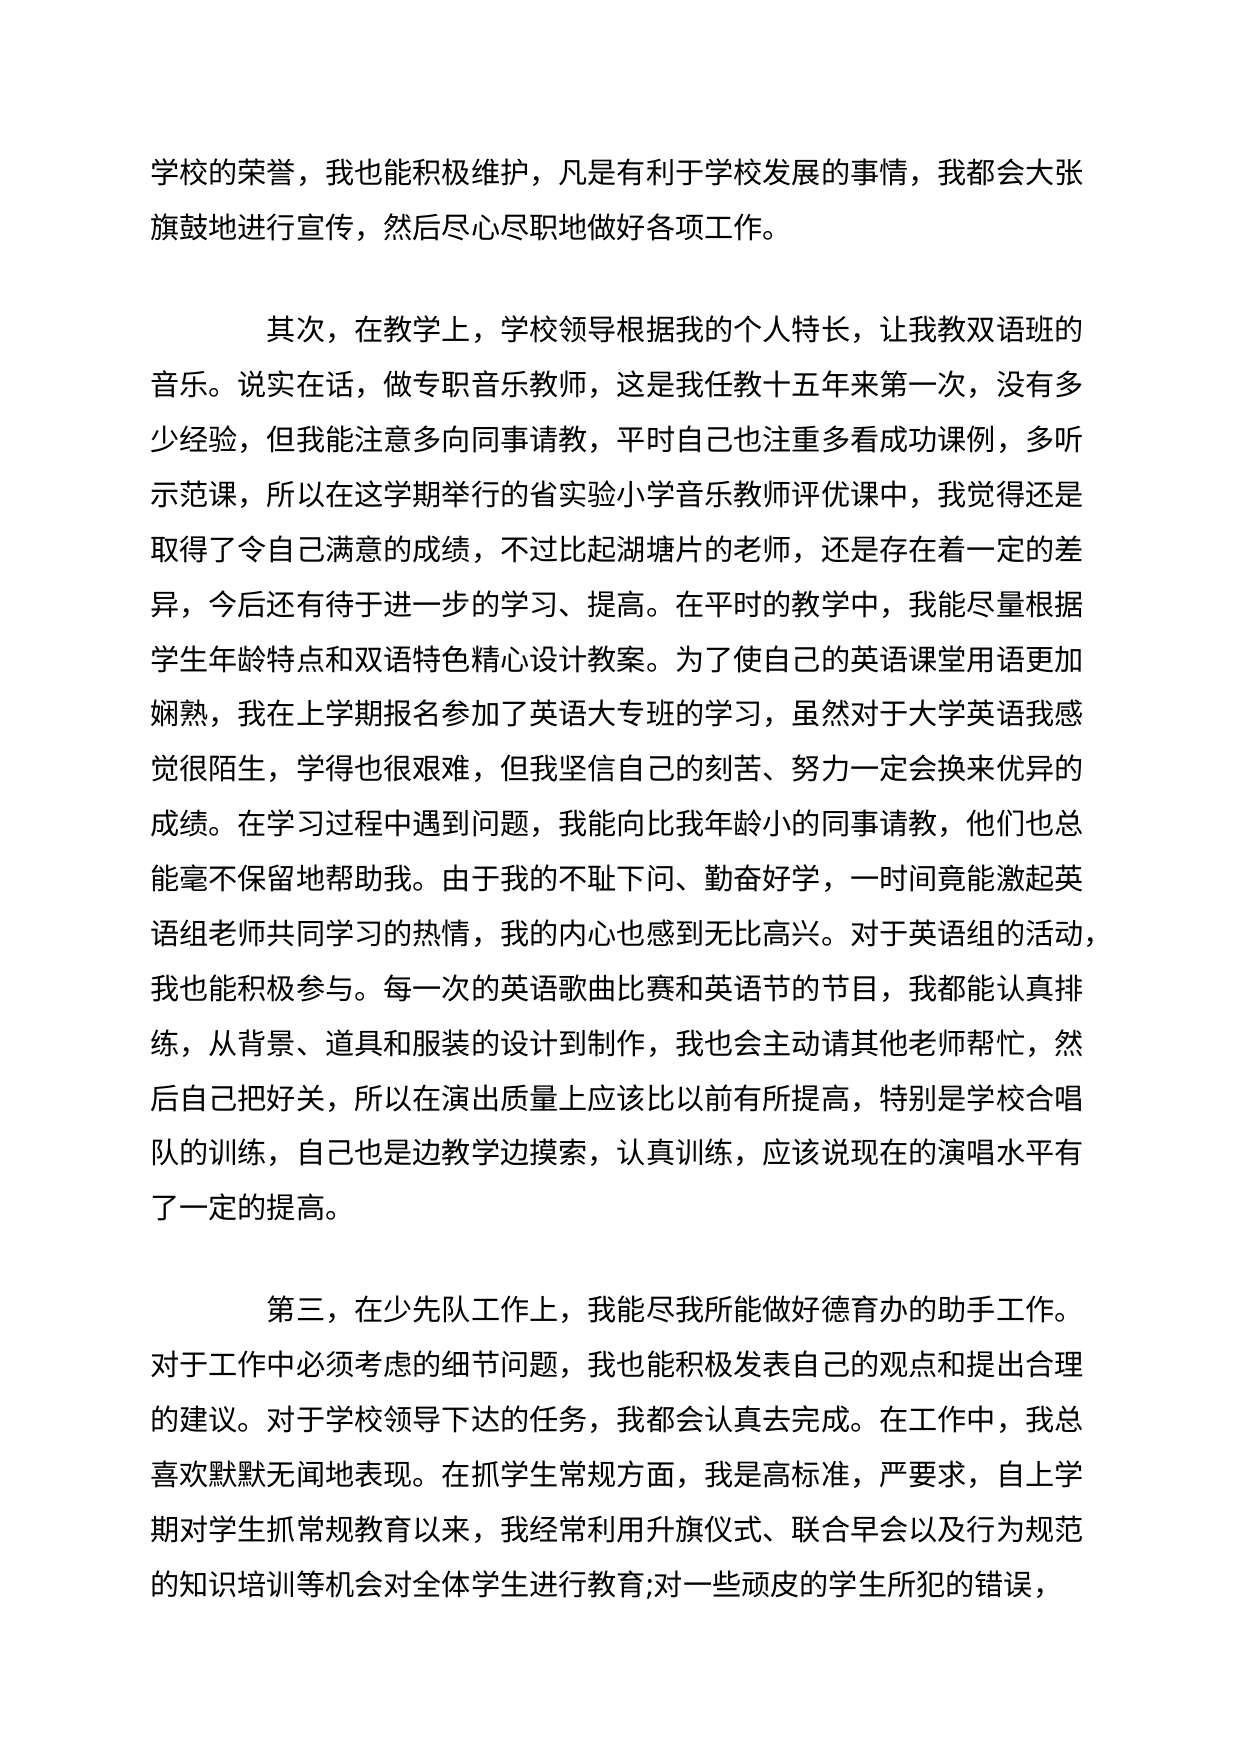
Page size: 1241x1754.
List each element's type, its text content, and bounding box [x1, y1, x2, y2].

text 其次，在教学上，学校领导根据我的个人特长，让我教双语班的音乐。说实在话，做专职音乐教师，这是我任教十五年来第一次，没有多少经验，但我能注意多向同事请教，平时自己也注重多看成功课例，多听示范课，所以在这学期举行的省实验小学音乐教师评优课中，我觉得还是取得了令自己满意的成绩，不过比起湖塘片的老师，还是存在着一定的差异，今后还有待于进一步的学习、提高。在平时的教学中，我能尽量根据学生年龄特点和双语特色精心设计教案。为了使自己的英语课堂用语更加娴熟，我在上学期报名参加了英语大专班的学习，虽然对于大学英语我感觉很陌生，学得也很艰难，但我坚信自己的刻苦、努力一定会换来优异的成绩。在学习过程中遇到问题，我能向比我年龄小的同事请教，他们也总能毫不保留地帮助我。由于我的不耻下问、勤奋好学，一时间竟能激起英语组老师共同学习的热情，我的内心也感到无比高兴。对于英语组的活动，我也能积极参与。每一次的英语歌曲比赛和英语节的节目，我都能认真排练，从背景、道具和服装的设计到制作，我也会主动请其他老师帮忙，然后自己把好关，所以在演出质量上应该比以前有所提高，特别是学校合唱队的训练，自己也是边教学边摸索，认真训练，应该说现在的演唱水平有了一定的提高。 [150, 307, 1090, 1227]
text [150, 150, 1090, 247]
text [150, 1287, 1090, 1604]
